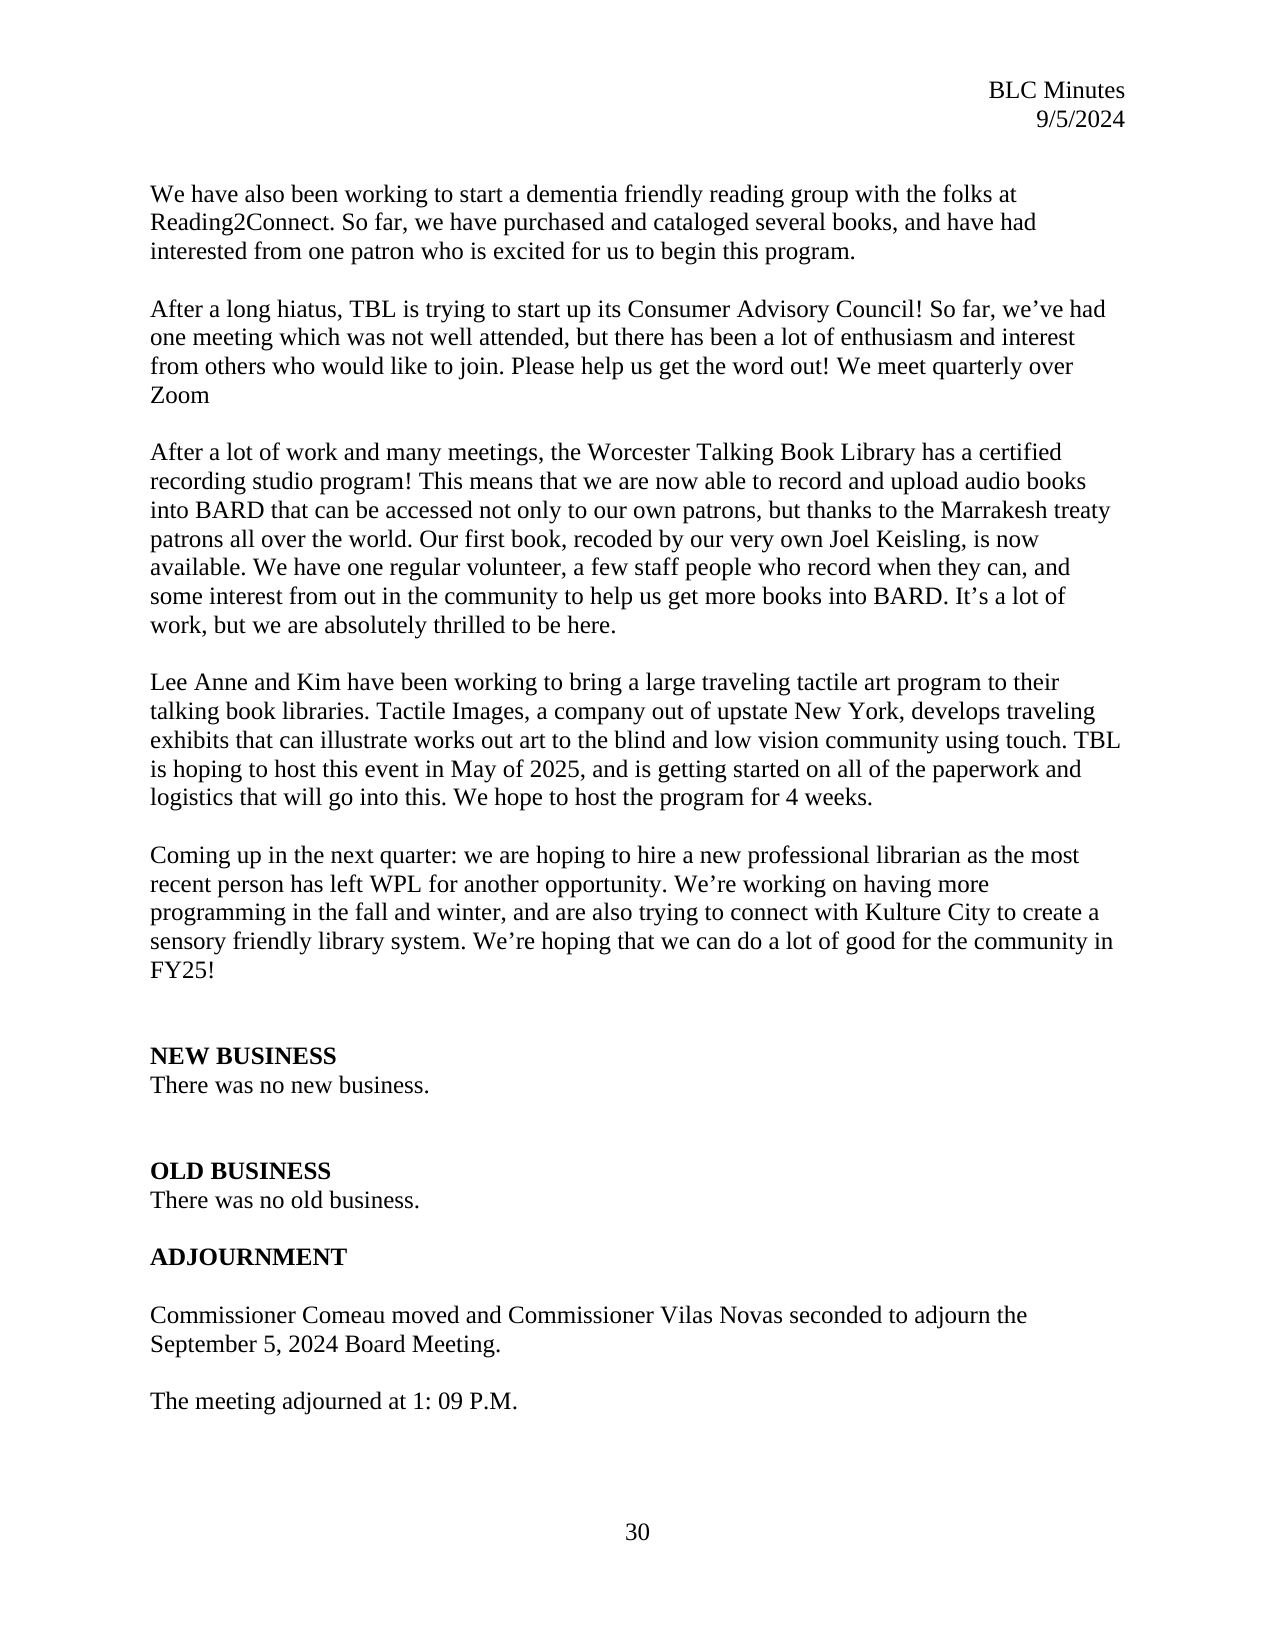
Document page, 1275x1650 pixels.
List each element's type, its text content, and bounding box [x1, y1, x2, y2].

text The meeting adjourned at 1: 09 P.M. [150, 1386, 1125, 1415]
list Coming up in the next quarter: we are hoping to hire a new professional librarian as the most recent person has left WPL for another opportunity. We’re working on having more programming in the fall and winter, and are also trying to connect with Kulture City to create a sensory friendly library system. We’re hoping that we can do a lot of good for the community in FY25! [150, 840, 1125, 984]
text OLD BUSINESS [150, 1156, 1125, 1185]
text NEW BUSINESS [150, 1041, 1125, 1070]
list We have also been working to start a dementia friendly reading group with the folks at Reading2Connect. So far, we have purchased and cataloged several books, and have had interested from one patron who is excited for us to begin this program. [150, 179, 1125, 265]
list Lee Anne and Kim have been working to bring a large traveling tactile art program to their talking book libraries. Tactile Images, a company out of upstate New York, develops traveling exhibits that can illustrate works out art to the blind and low vision community using touch. TBL is hoping to host this event in May of 2025, and is getting started on all of the paperwork and logistics that will go into this. We hope to host the program for 4 weeks. [150, 667, 1125, 811]
text There was no new business. [150, 1070, 1125, 1099]
list After a lot of work and many meetings, the Worcester Talking Book Library has a certified recording studio program! This means that we are now able to record and upload audio books into BARD that can be accessed not only to our own patrons, but thanks to the Marrakesh treaty patrons all over the world. Our first book, recoded by our very own Joel Keisling, is now available. We have one regular volunteer, a few staff people who record when they can, and some interest from out in the community to help us get more books into BARD. It’s a lot of work, but we are absolutely thrilled to be here. [150, 437, 1125, 639]
text ADJOURNMENT [150, 1242, 1125, 1271]
text Commissioner Comeau moved and Commissioner Vilas Novas seconded to adjourn the September 5, 2024 Board Meeting. [150, 1300, 1125, 1357]
list After a long hiatus, TBL is trying to start up its Consumer Advisory Council! So far, we’ve had one meeting which was not well attended, but there has been a lot of enthusiasm and interest from others who would like to join. Please help us get the word out! We meet quarterly over Zoom [150, 294, 1125, 409]
text There was no old business. [150, 1185, 1125, 1214]
